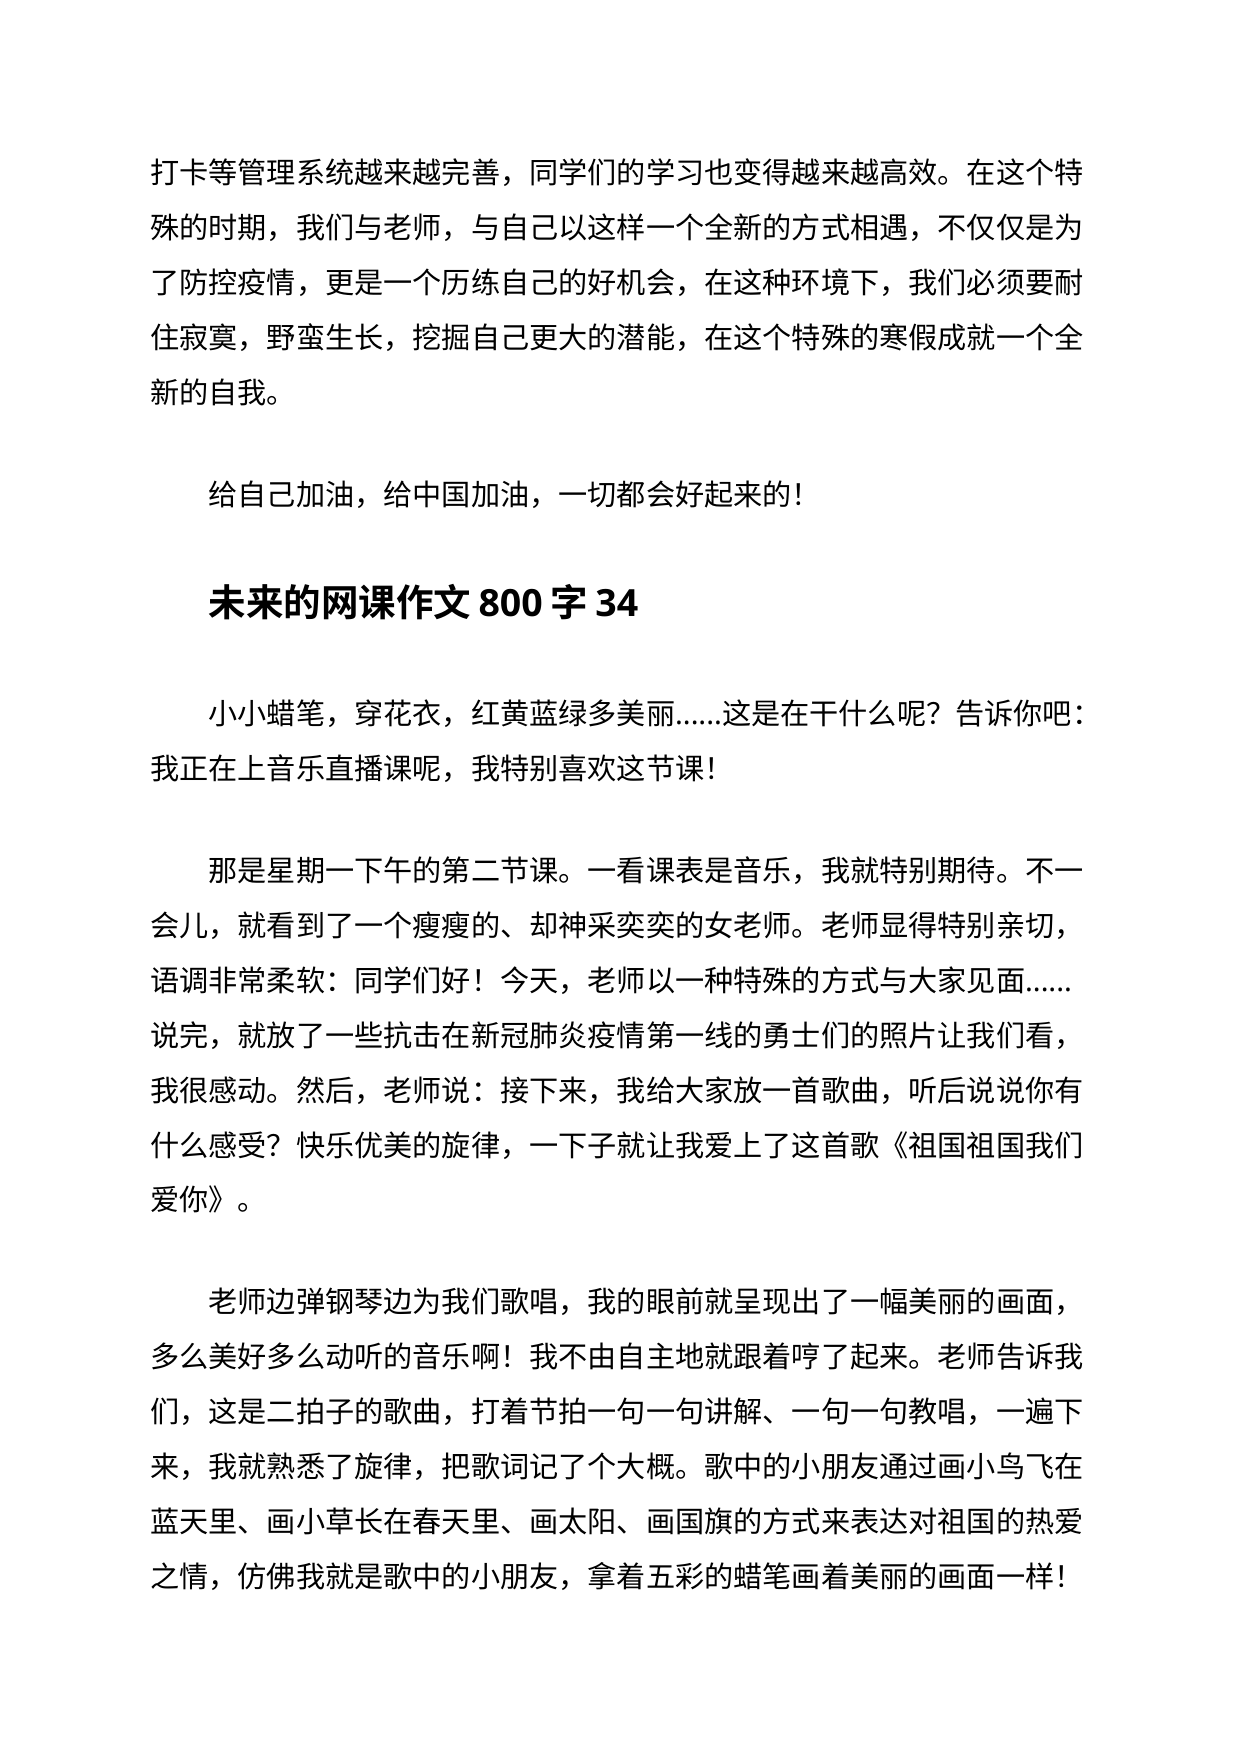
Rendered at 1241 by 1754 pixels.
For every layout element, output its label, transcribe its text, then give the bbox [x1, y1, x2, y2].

text 老师边弹钢琴边为我们歌唱，我的眼前就呈现出了一幅美丽的画面，多么美好多么动听的音乐啊！我不由自主地就跟着哼了起来。老师告诉我们，这是二拍子的歌曲，打着节拍一句一句讲解、一句一句教唱，一遍下来，我就熟悉了旋律，把歌词记了个大概。歌中的小朋友通过画小鸟飞在蓝天里、画小草长在春天里、画太阳、画国旗的方式来表达对祖国的热爱之情，仿佛我就是歌中的小朋友，拿着五彩的蜡笔画着美丽的画面一样！ [150, 1279, 1090, 1596]
text 那是星期一下午的第二节课。一看课表是音乐，我就特别期待。不一会儿，就看到了一个瘦瘦的、却神采奕奕的女老师。老师显得特别亲切，语调非常柔软：同学们好！今天，老师以一种特殊的方式与大家见面......说完，就放了一些抗击在新冠肺炎疫情第一线的勇士们的照片让我们看，我很感动。然后，老师说：接下来，我给大家放一首歌曲，听后说说你有什么感受？快乐优美的旋律，一下子就让我爱上了这首歌《祖国祖国我们爱你》。 [150, 847, 1090, 1219]
text 未来的网课作文800字34 [150, 573, 1090, 628]
text 给自己加油，给中国加油，一切都会好起来的！ [150, 471, 1090, 514]
text 小小蜡笔，穿花衣，红黄蓝绿多美丽......这是在干什么呢？告诉你吧：我正在上音乐直播课呢，我特别喜欢这节课！ [150, 691, 1090, 788]
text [150, 150, 1090, 412]
